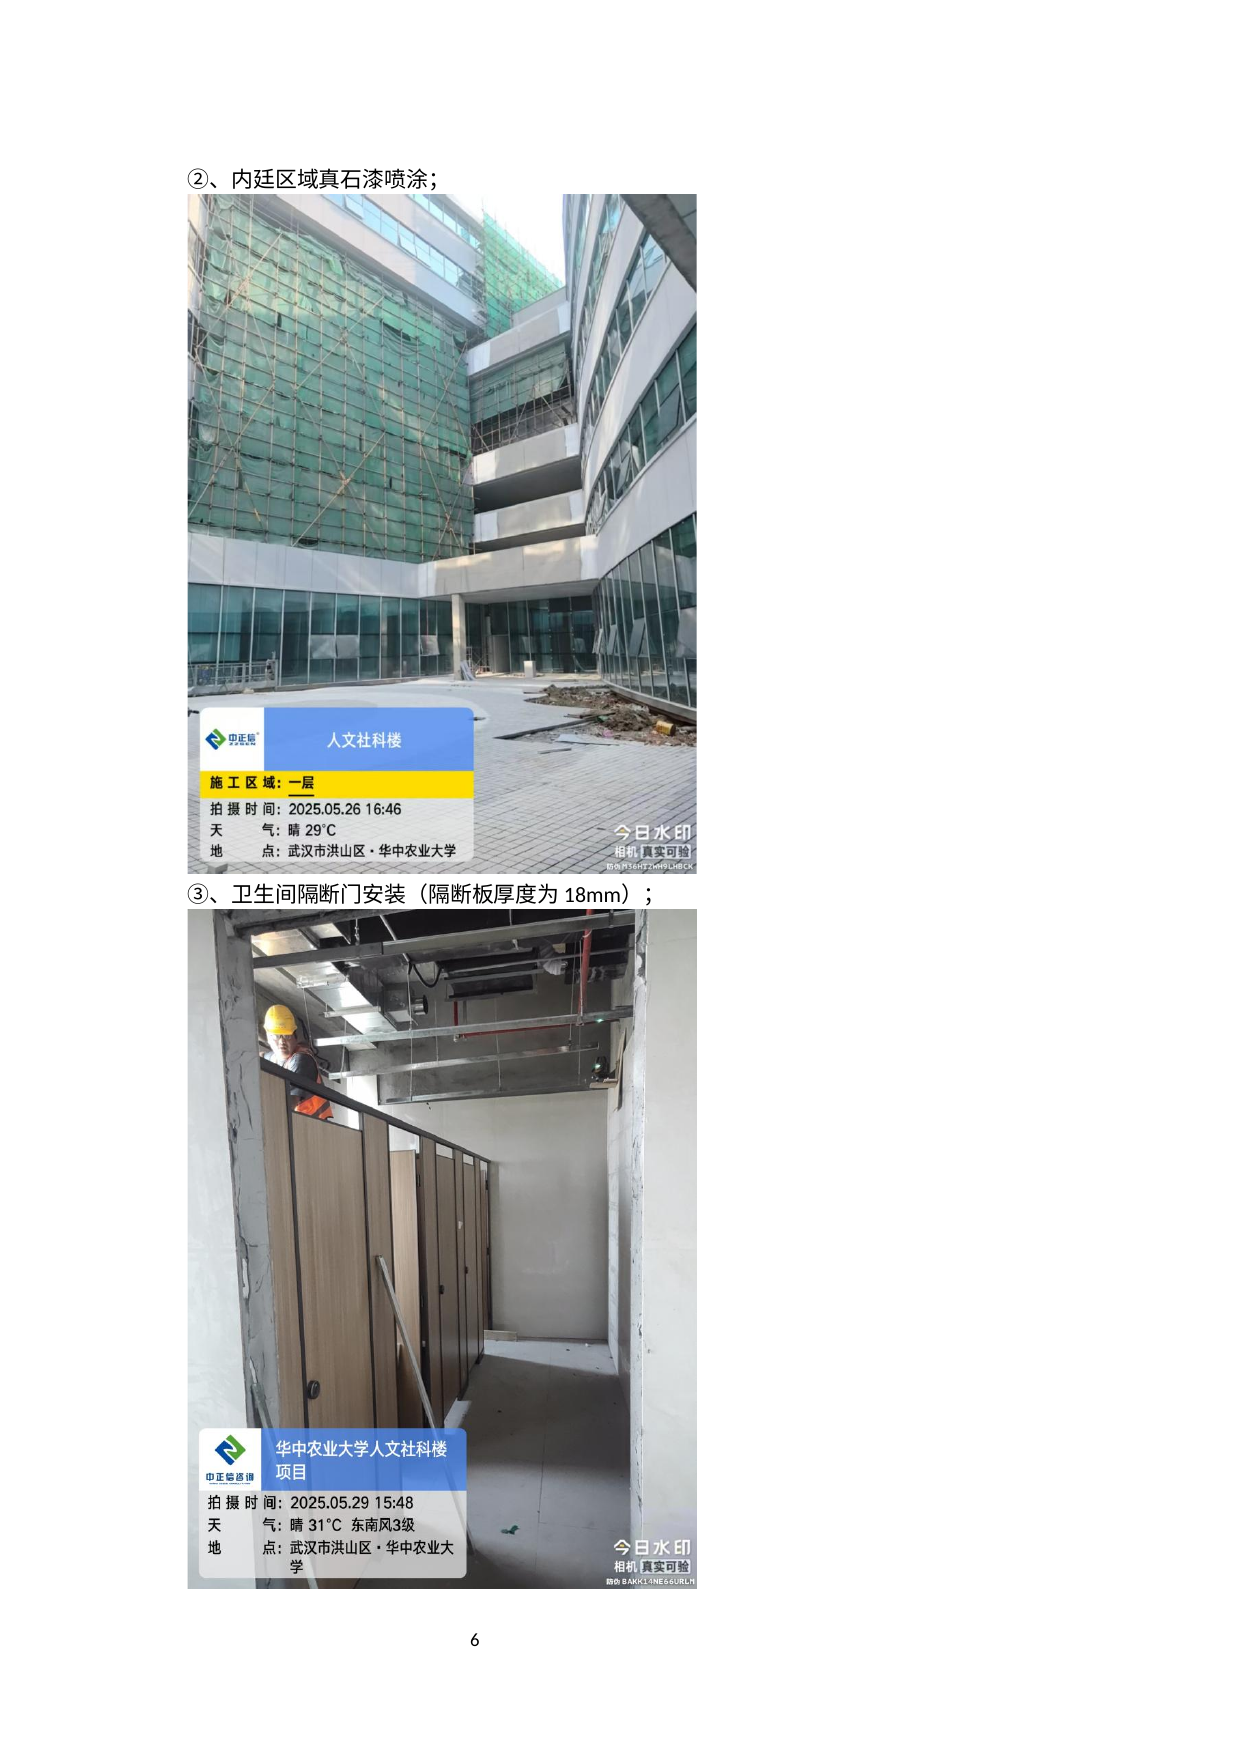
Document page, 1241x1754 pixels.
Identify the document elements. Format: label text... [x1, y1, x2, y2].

picture [187, 909, 697, 1589]
picture [187, 194, 697, 874]
list 卫生间隔断门安装（隔断板厚度为18mm）； [187, 877, 1053, 909]
list 内廷区域真石漆喷涂； [187, 162, 1053, 194]
